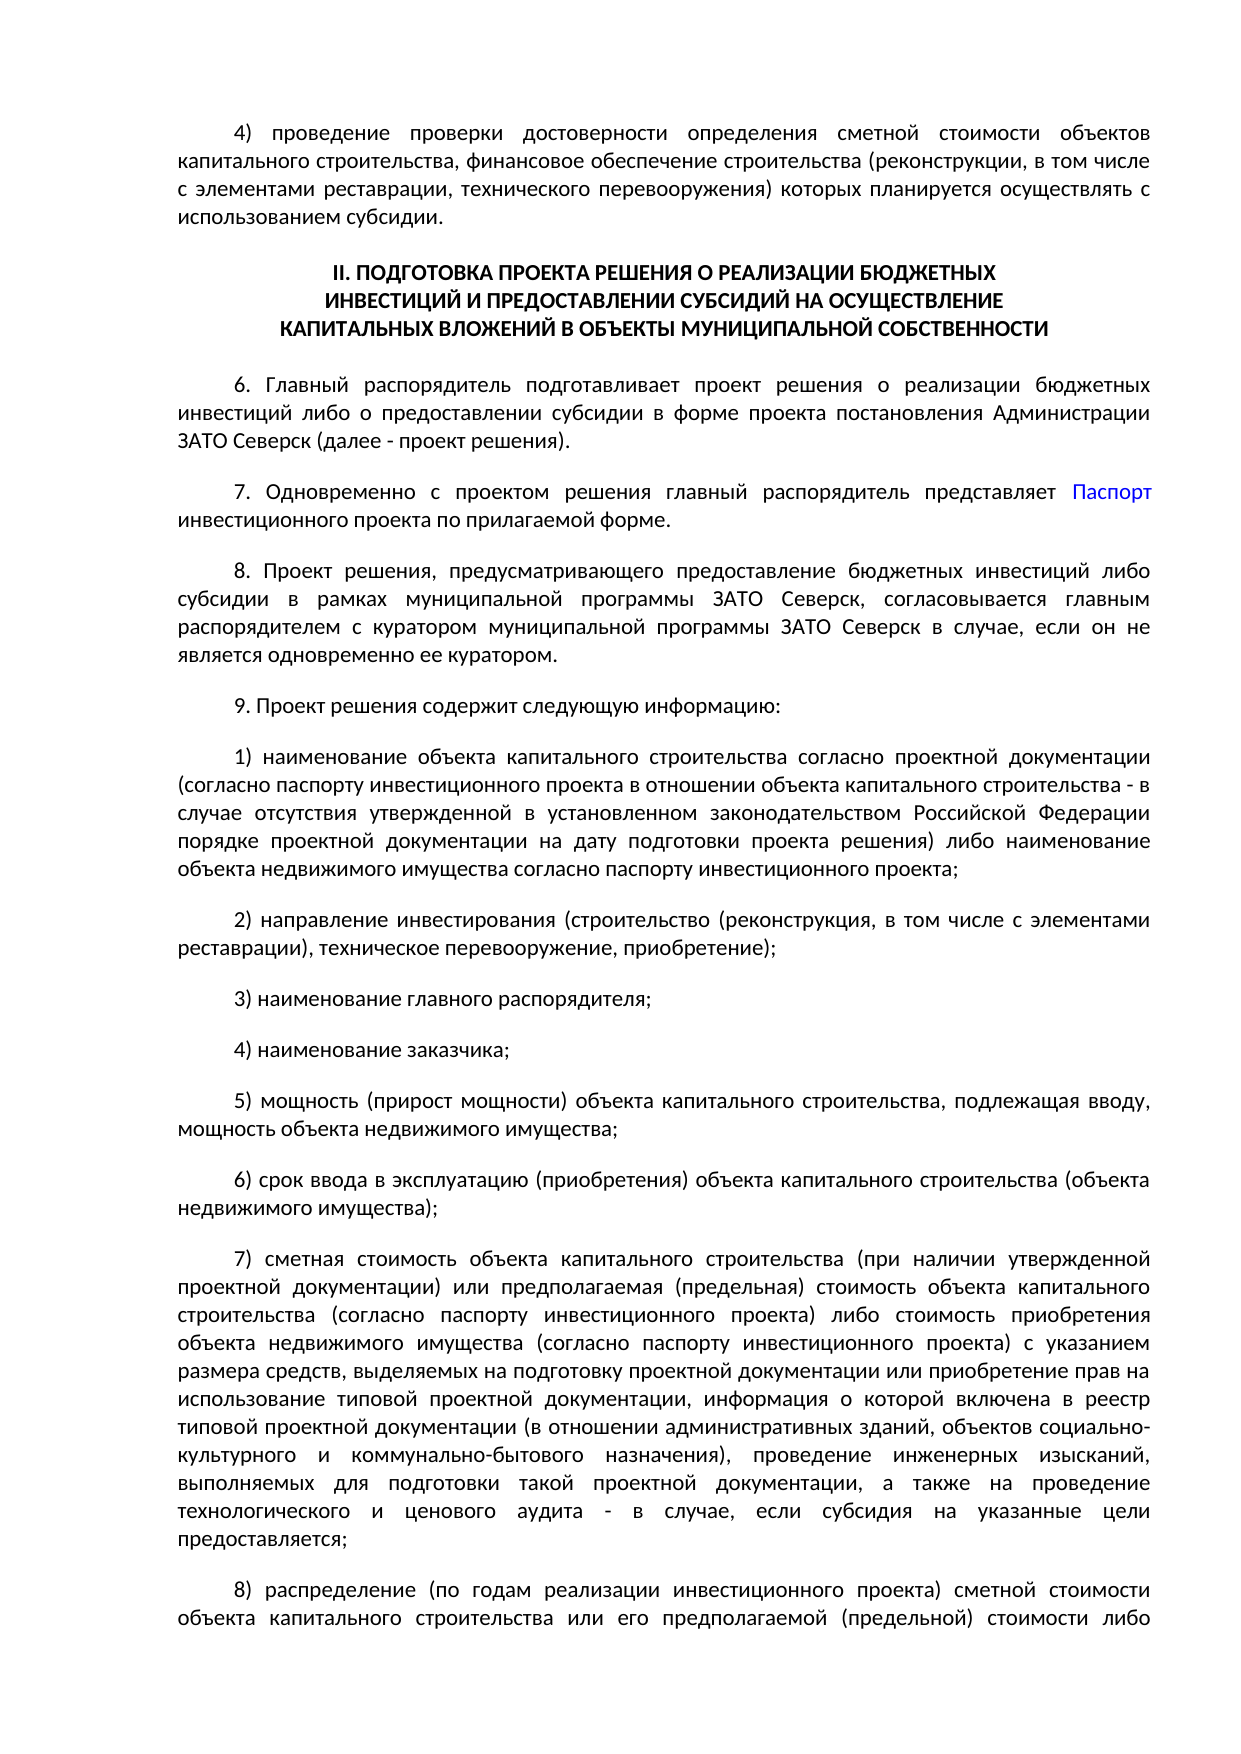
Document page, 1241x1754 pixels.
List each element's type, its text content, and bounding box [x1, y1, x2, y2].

text 4) проведение проверки достоверности определения сметной стоимости объектов капитального строительства, финансовое обеспечение строительства (реконструкции, в том числе с элементами реставрации, технического перевооружения) которых планируется осуществлять с использованием субсидии. [177, 118, 1152, 230]
text 2) направление инвестирования (строительство (реконструкция, в том числе с элементами реставрации), техническое перевооружение, приобретение); [177, 905, 1152, 961]
title ИНВЕСТИЦИЙ И ПРЕДОСТАВЛЕНИИ СУБСИДИЙ НА ОСУЩЕСТВЛЕНИЕ [177, 286, 1152, 314]
text 4) наименование заказчика; [177, 1035, 1152, 1063]
text 6) срок ввода в эксплуатацию (приобретения) объекта капитального строительства (объекта недвижимого имущества); [177, 1165, 1152, 1221]
text 7. Одновременно с проектом решения главный распорядитель представляет Паспорт инвестиционного проекта по прилагаемой форме. [177, 477, 1152, 533]
text 7) сметная стоимость объекта капитального строительства (при наличии утвержденной проектной документации) или предполагаемая (предельная) стоимость объекта капитального строительства (согласно паспорту инвестиционного проекта) либо стоимость приобретения объекта недвижимого имущества (согласно паспорту инвестиционного проекта) с указанием размера средств, выделяемых на подготовку проектной документации или приобретение прав на использование типовой проектной документации, информация о которой включена в реестр типовой проектной документации (в отношении административных зданий, объектов социально-культурного и коммунально-бытового назначения), проведение инженерных изысканий, выполняемых для подготовки такой проектной документации, а также на проведение технологического и ценового аудита - в случае, если субсидия на указанные цели предоставляется; [177, 1244, 1152, 1552]
title КАПИТАЛЬНЫХ ВЛОЖЕНИЙ В ОБЪЕКТЫ МУНИЦИПАЛЬНОЙ СОБСТВЕННОСТИ [177, 314, 1152, 342]
text 6. Главный распорядитель подготавливает проект решения о реализации бюджетных инвестиций либо о предоставлении субсидии в форме проекта постановления Администрации ЗАТО Северск (далее - проект решения). [177, 370, 1152, 454]
text 8. Проект решения, предусматривающего предоставление бюджетных инвестиций либо субсидии в рамках муниципальной программы ЗАТО Северск, согласовывается главным распорядителем с куратором муниципальной программы ЗАТО Северск в случае, если он не является одновременно ее куратором. [177, 556, 1152, 668]
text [177, 1575, 1152, 1631]
text 9. Проект решения содержит следующую информацию: [177, 691, 1152, 719]
text 1) наименование объекта капитального строительства согласно проектной документации (согласно паспорту инвестиционного проекта в отношении объекта капитального строительства - в случае отсутствия утвержденной в установленном законодательством Российской Федерации порядке проектной документации на дату подготовки проекта решения) либо наименование объекта недвижимого имущества согласно паспорту инвестиционного проекта; [177, 742, 1152, 882]
text 3) наименование главного распорядителя; [177, 984, 1152, 1012]
title II. ПОДГОТОВКА ПРОЕКТА РЕШЕНИЯ О РЕАЛИЗАЦИИ БЮДЖЕТНЫХ [177, 258, 1152, 286]
text 5) мощность (прирост мощности) объекта капитального строительства, подлежащая вводу, мощность объекта недвижимого имущества; [177, 1086, 1152, 1142]
